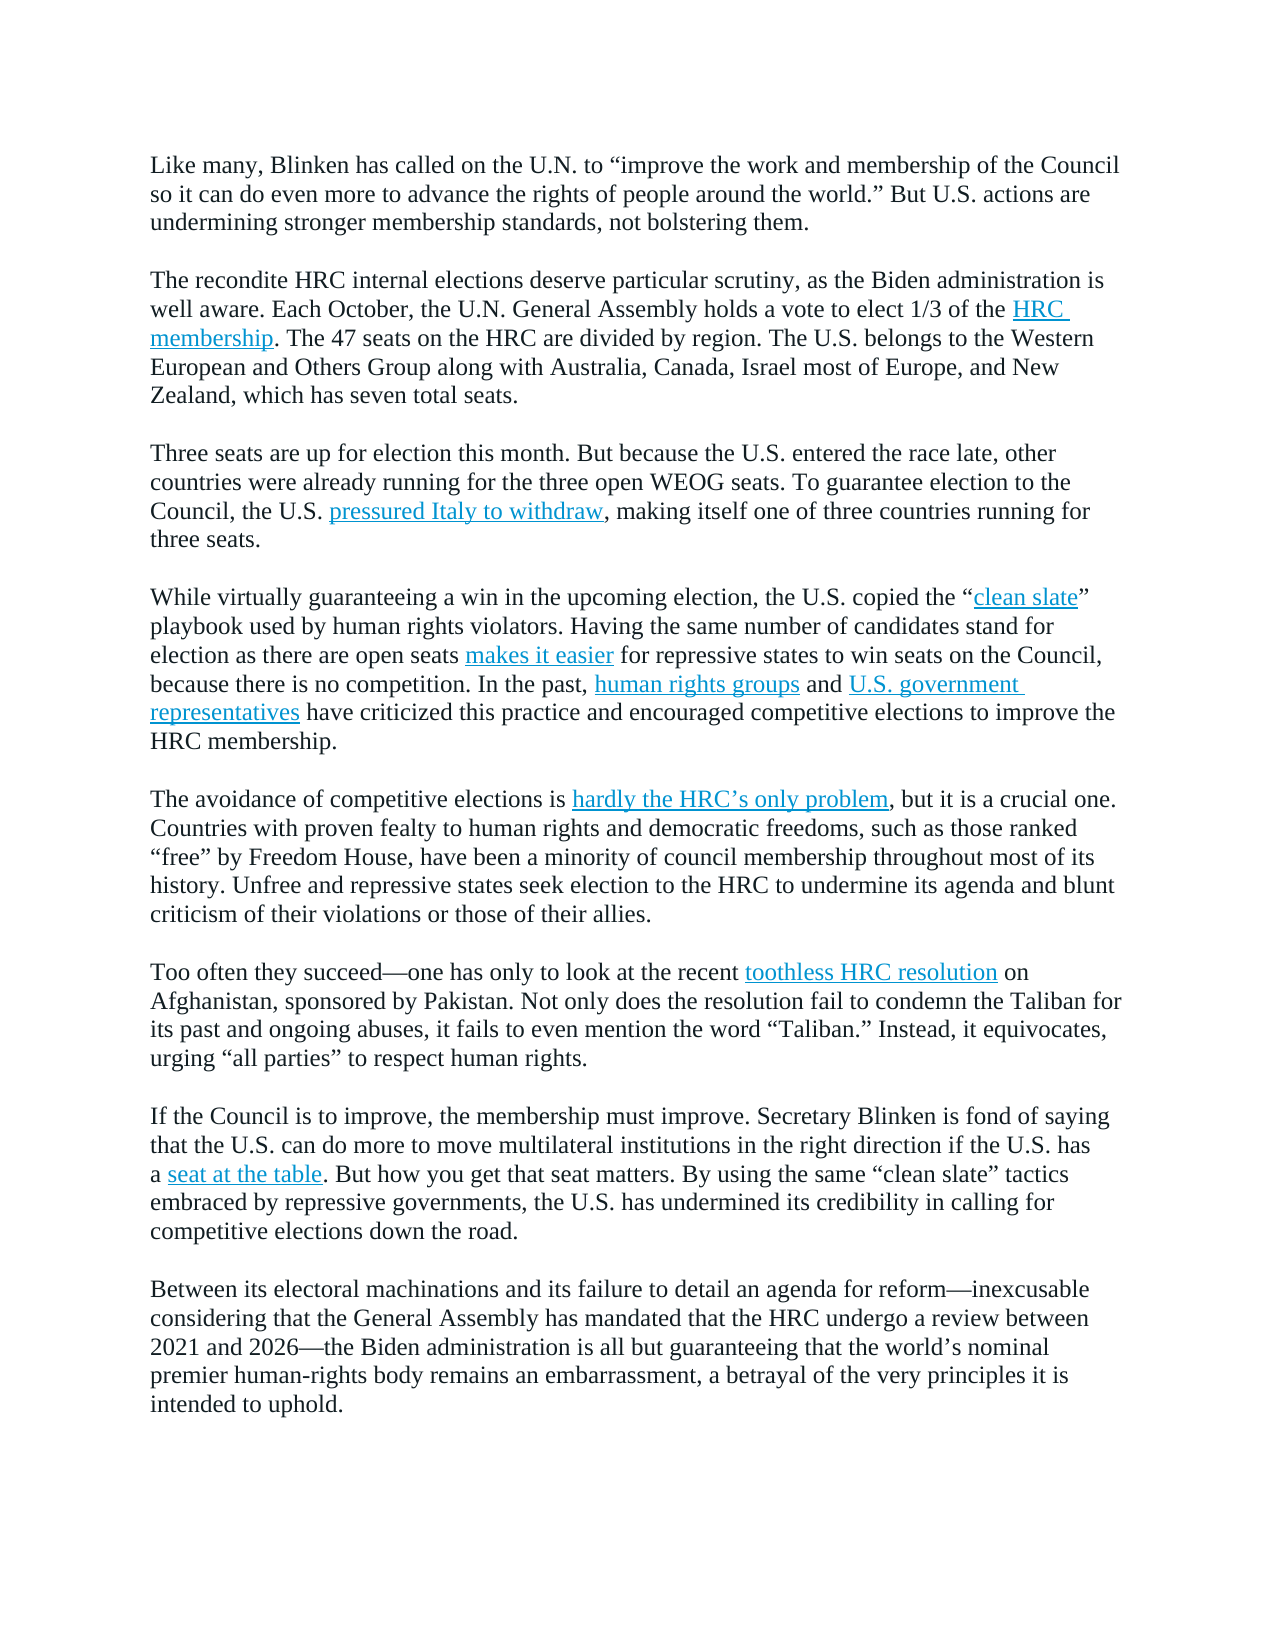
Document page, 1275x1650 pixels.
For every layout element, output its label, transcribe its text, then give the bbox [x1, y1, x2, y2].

text Three seats are up for election this month. But because the U.S. entered the race late, other countries were already running for the three open WEOG seats. To guarantee election to the Council, the U.S. pressured Italy to withdraw, making itself one of three countries running for three seats. [150, 438, 1125, 553]
text While virtually guaranteeing a win in the upcoming election, the U.S. copied the “clean slate” playbook used by human rights violators. Having the same number of candidates stand for election as there are open seats makes it easier for repressive states to win seats on the Council, because there is no competition. In the past, human rights groups and U.S. government representatives have criticized this practice and encouraged competitive elections to improve the HRC membership. [150, 582, 1125, 755]
text Between its electoral machinations and its failure to detail an agenda for reform—inexcusable considering that the General Assembly has mandated that the HRC undergo a review between 2021 and 2026—the Biden administration is all but guaranteeing that the world’s nominal premier human-rights body remains an embarrassment, a betrayal of the very principles it is intended to uphold. [150, 1274, 1125, 1418]
text Like many, Blinken has called on the U.N. to “improve the work and membership of the Council so it can do even more to advance the rights of people around the world.” But U.S. actions are undermining stronger membership standards, not bolstering them. [150, 150, 1125, 236]
text The recondite HRC internal elections deserve particular scrutiny, as the Biden administration is well aware. Each October, the U.N. General Assembly holds a vote to elect 1/3 of the HRC membership. The 47 seats on the HRC are divided by region. The U.S. belongs to the Western European and Others Group along with Australia, Canada, Israel most of Europe, and New Zealand, which has seven total seats. [150, 265, 1125, 409]
text Too often they succeed—one has only to look at the recent toothless HRC resolution on Afghanistan, sponsored by Pakistan. Not only does the resolution fail to condemn the Taliban for its past and ongoing abuses, it fails to even mention the word “Taliban.” Instead, it equivocates, urging “all parties” to respect human rights. [150, 957, 1125, 1072]
text The avoidance of competitive elections is hardly the HRC’s only problem, but it is a crucial one. Countries with proven fealty to human rights and democratic freedoms, such as those ranked “free” by Freedom House, have been a minority of council membership throughout most of its history. Unfree and repressive states seek election to the HRC to undermine its agenda and blunt criticism of their violations or those of their allies. [150, 784, 1125, 928]
text If the Council is to improve, the membership must improve. Secretary Blinken is fond of saying that the U.S. can do more to move multilateral institutions in the right direction if the U.S. has a seat at the table. But how you get that seat matters. By using the same “clean slate” tactics embraced by repressive governments, the U.S. has undermined its credibility in calling for competitive elections down the road. [150, 1101, 1125, 1245]
